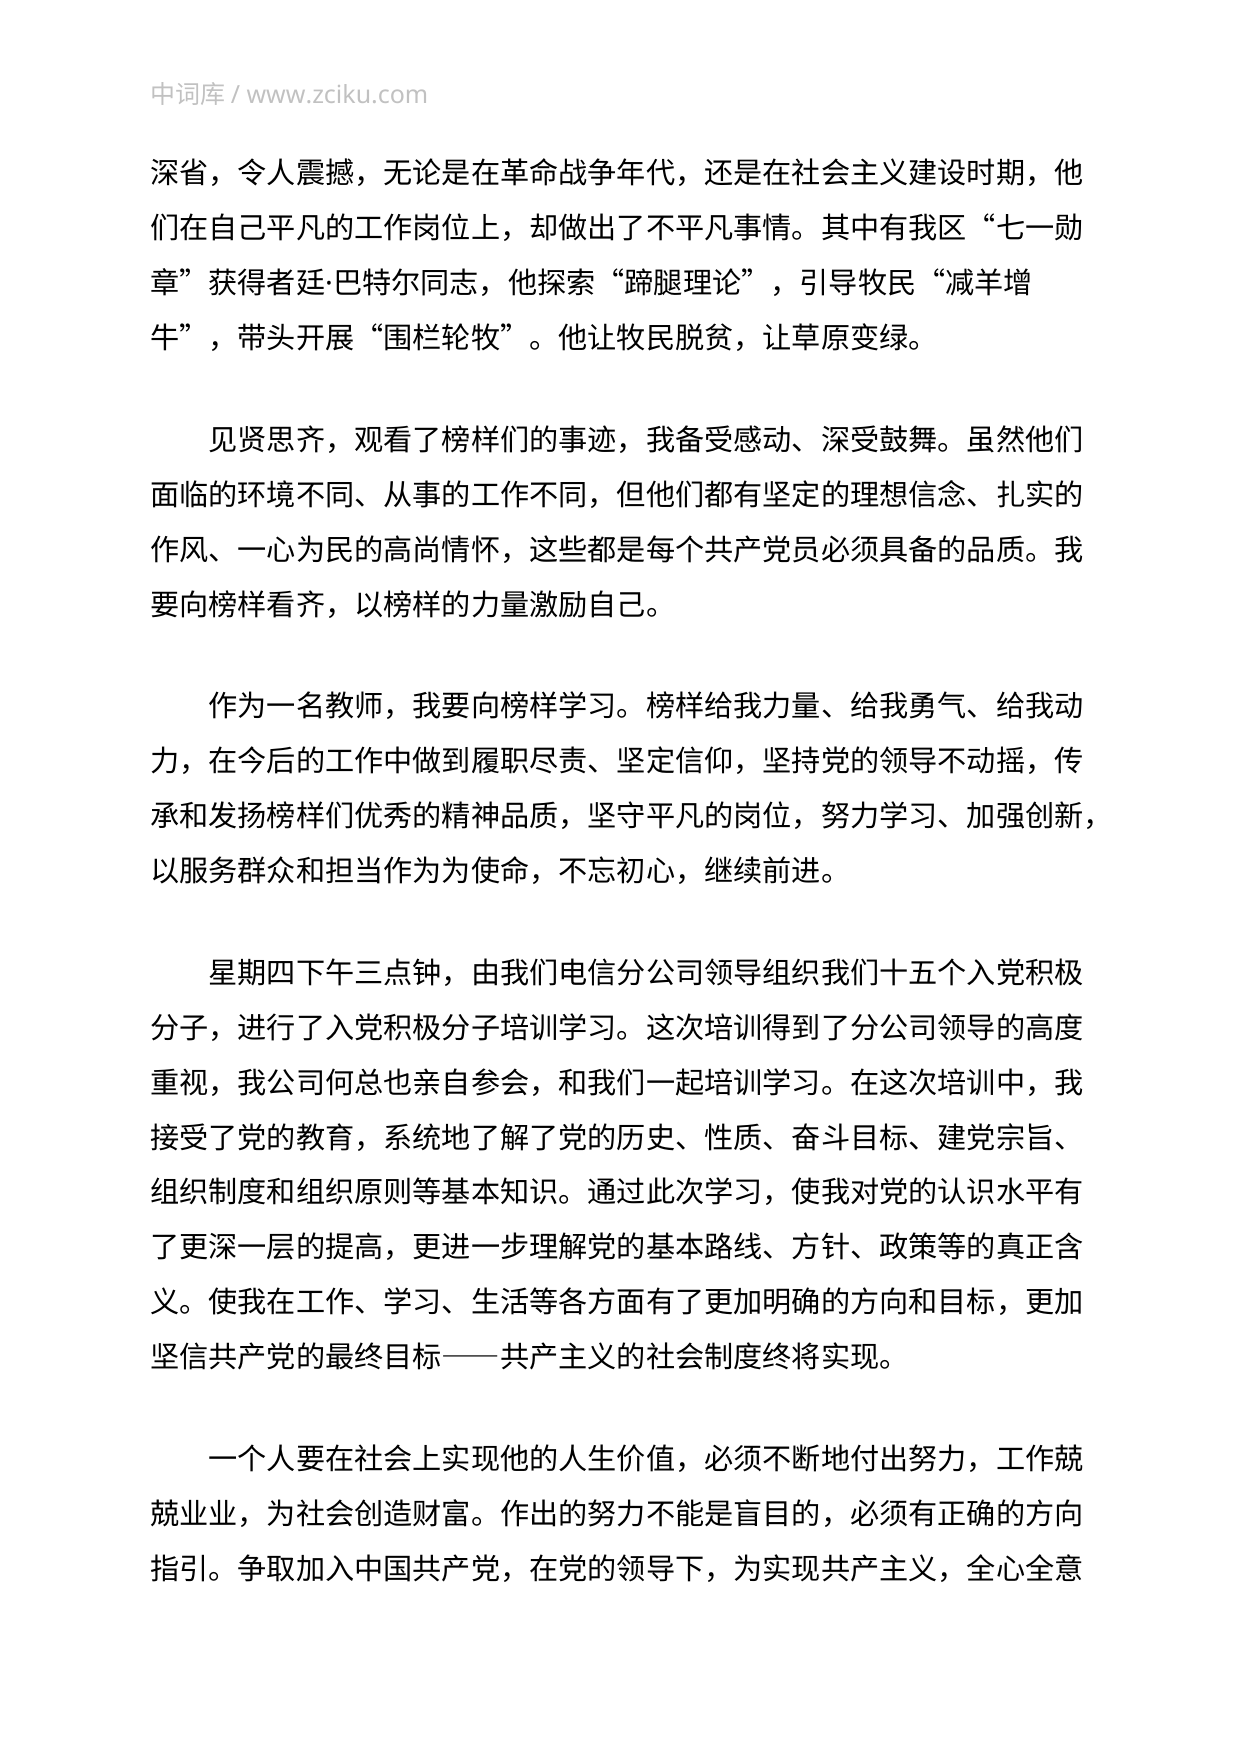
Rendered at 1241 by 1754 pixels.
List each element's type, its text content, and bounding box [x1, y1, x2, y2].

text 见贤思齐，观看了榜样们的事迹，我备受感动、深受鼓舞。虽然他们面临的环境不同、从事的工作不同，但他们都有坚定的理想信念、扎实的作风、一心为民的高尚情怀，这些都是每个共产党员必须具备的品质。我要向榜样看齐，以榜样的力量激励自己。 [150, 417, 1090, 623]
text 作为一名教师，我要向榜样学习。榜样给我力量、给我勇气、给我动力，在今后的工作中做到履职尽责、坚定信仰，坚持党的领导不动摇，传承和发扬榜样们优秀的精神品质，坚守平凡的岗位，努力学习、加强创新，以服务群众和担当作为为使命，不忘初心，继续前进。 [150, 683, 1090, 890]
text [150, 1436, 1090, 1588]
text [150, 150, 1090, 357]
text 星期四下午三点钟，由我们电信分公司领导组织我们十五个入党积极分子，进行了入党积极分子培训学习。这次培训得到了分公司领导的高度重视，我公司何总也亲自参会，和我们一起培训学习。在这次培训中，我接受了党的教育，系统地了解了党的历史、性质、奋斗目标、建党宗旨、组织制度和组织原则等基本知识。通过此次学习，使我对党的认识水平有了更深一层的提高，更进一步理解党的基本路线、方针、政策等的真正含义。使我在工作、学习、生活等各方面有了更加明确的方向和目标，更加坚信共产党的最终目标——共产主义的社会制度终将实现。 [150, 949, 1090, 1376]
